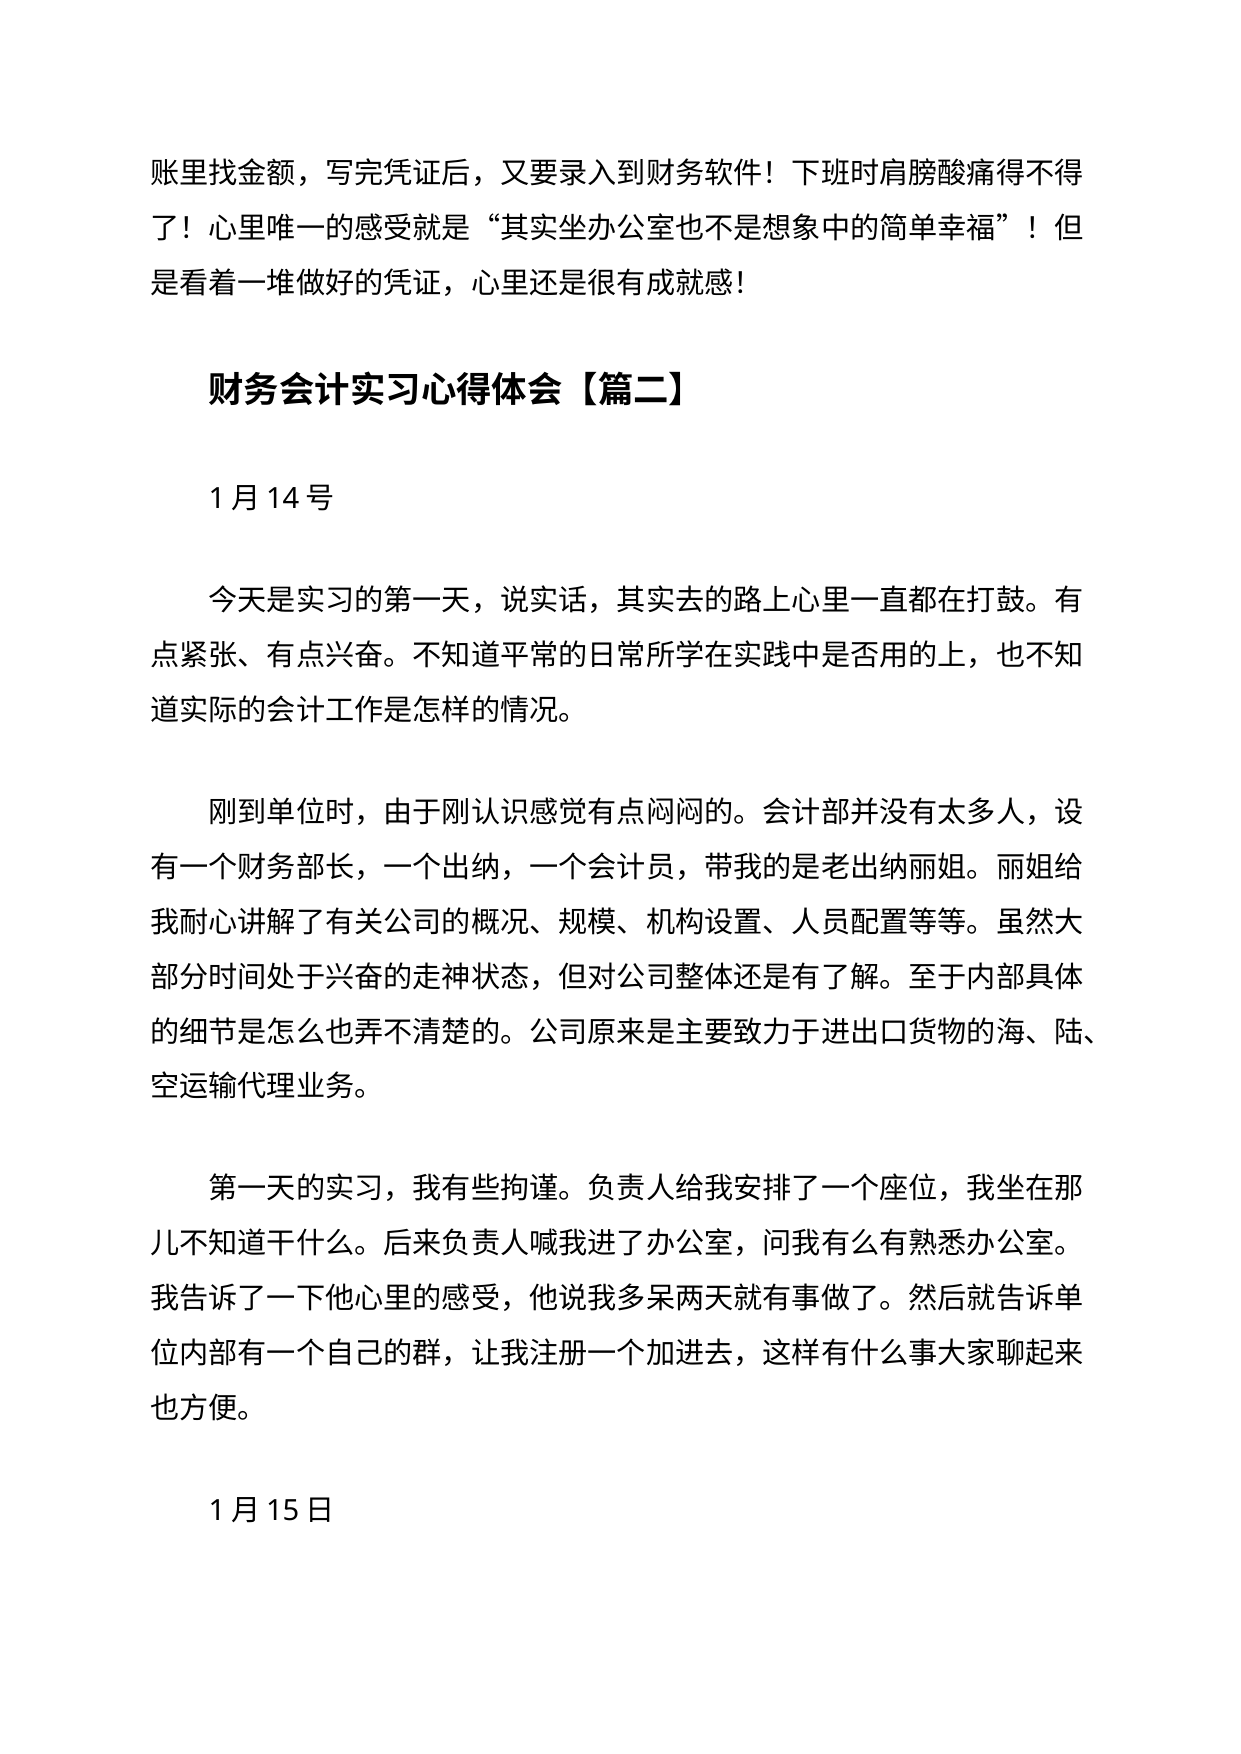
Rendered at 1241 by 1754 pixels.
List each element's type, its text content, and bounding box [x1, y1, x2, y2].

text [150, 150, 1090, 302]
text 今天是实习的第一天，说实话，其实去的路上心里一直都在打鼓。有点紧张、有点兴奋。不知道平常的日常所学在实践中是否用的上，也不知道实际的会计工作是怎样的情况。 [150, 577, 1090, 729]
text 1月14号 [150, 475, 1090, 517]
text 第一天的实习，我有些拘谨。负责人给我安排了一个座位，我坐在那儿不知道干什么。后来负责人喊我进了办公室，问我有么有熟悉办公室。我告诉了一下他心里的感受，他说我多呆两天就有事做了。然后就告诉单位内部有一个自己的群，让我注册一个加进去，这样有什么事大家聊起来也方便。 [150, 1165, 1090, 1427]
text 刚到单位时，由于刚认识感觉有点闷闷的。会计部并没有太多人，设有一个财务部长，一个出纳，一个会计员，带我的是老出纳丽姐。丽姐给我耐心讲解了有关公司的概况、规模、机构设置、人员配置等等。虽然大部分时间处于兴奋的走神状态，但对公司整体还是有了解。至于内部具体的细节是怎么也弄不清楚的。公司原来是主要致力于进出口货物的海、陆、空运输代理业务。 [150, 788, 1090, 1105]
text 1月15日 [150, 1486, 1090, 1528]
text 财务会计实习心得体会【篇二】 [150, 362, 1090, 413]
